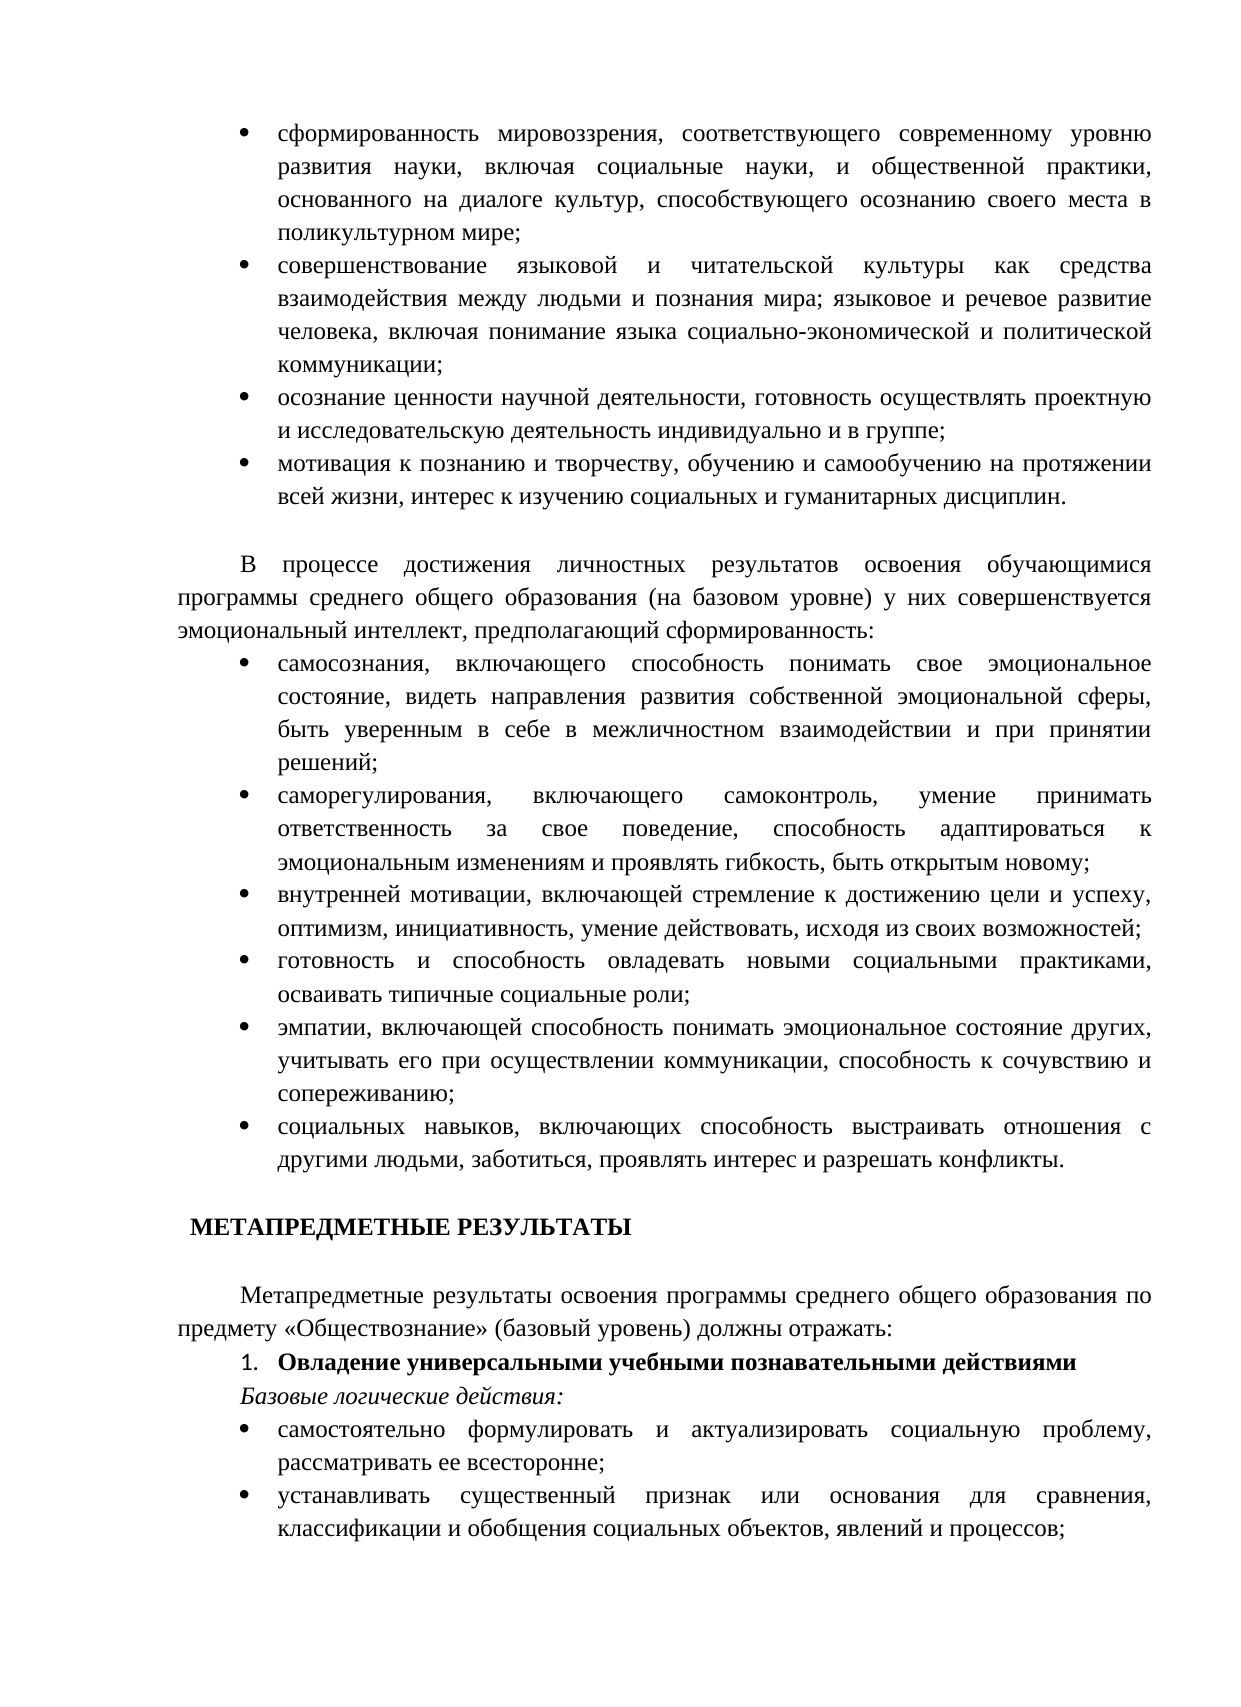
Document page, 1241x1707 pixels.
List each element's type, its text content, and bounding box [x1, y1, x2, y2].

list устанавливать существенный признак или основания для сравнения, классификации и обобщения социальных объектов, явлений и процессов; [240, 1480, 1152, 1542]
list внутренней мотивации, включающей стремление к достижению цели и успеху, оптимизм, инициативность, умение действовать, исходя из своих возможностей; [240, 879, 1152, 941]
text В процессе достижения личностных результатов освоения обучающимися программы среднего общего образования (на базовом уровне) у них совершенствуется эмоциональный интеллект, предполагающий сформированность: [177, 549, 1152, 644]
list сформированность мировоззрения, соответствующего современному уровню развития науки, включая социальные науки, и общественной практики, основанного на диалоге культур, способствующего осознанию своего места в поликультурном мире; [240, 118, 1152, 246]
list Овладение универсальными учебными познавательными действиями [240, 1346, 1152, 1376]
list осознание ценности научной деятельности, готовность осуществлять проектную и исследовательскую деятельность индивидуально и в группе; [240, 382, 1152, 444]
list готовность и способность овладевать новыми социальными практиками, осваивать типичные социальные роли; [240, 946, 1152, 1007]
list совершенствование языковой и читательской культуры как средства взаимодействия между людьми и познания мира; языковое и речевое развитие человека, включая понимание языка социально-экономической и политической коммуникации; [240, 250, 1152, 378]
list эмпатии, включающей способность понимать эмоциональное состояние других, учитывать его при осуществлении коммуникации, способность к сочувствию и сопереживанию; [240, 1012, 1152, 1106]
list мотивация к познанию и творчеству, обучению и самообучению на протяжении всей жизни, интерес к изучению социальных и гуманитарных дисциплин. [240, 448, 1152, 510]
text Базовые логические действия: [177, 1381, 1152, 1409]
list самосознания, включающего способность понимать свое эмоциональное состояние, видеть направления развития собственной эмоциональной сферы, быть уверенным в себе в межличностном взаимодействии и при принятии решений; [240, 648, 1152, 776]
list самостоятельно формулировать и актуализировать социальную проблему, рассматривать ее всесторонне; [240, 1414, 1152, 1476]
list социальных навыков, включающих способность выстраивать отношения с другими людьми, заботиться, проявлять интерес и разрешать конфликты. [240, 1111, 1152, 1172]
text МЕТАПРЕДМЕТНЫЕ РЕЗУЛЬТАТЫ [190, 1212, 1152, 1241]
text Метапредметные результаты освоения программы среднего общего образования по предмету «Обществознание» (базовый уровень) должны отражать: [177, 1280, 1152, 1342]
list саморегулирования, включающего самоконтроль, умение принимать ответственность за свое поведение, способность адаптироваться к эмоциональным изменениям и проявлять гибкость, быть открытым новому; [240, 781, 1152, 875]
